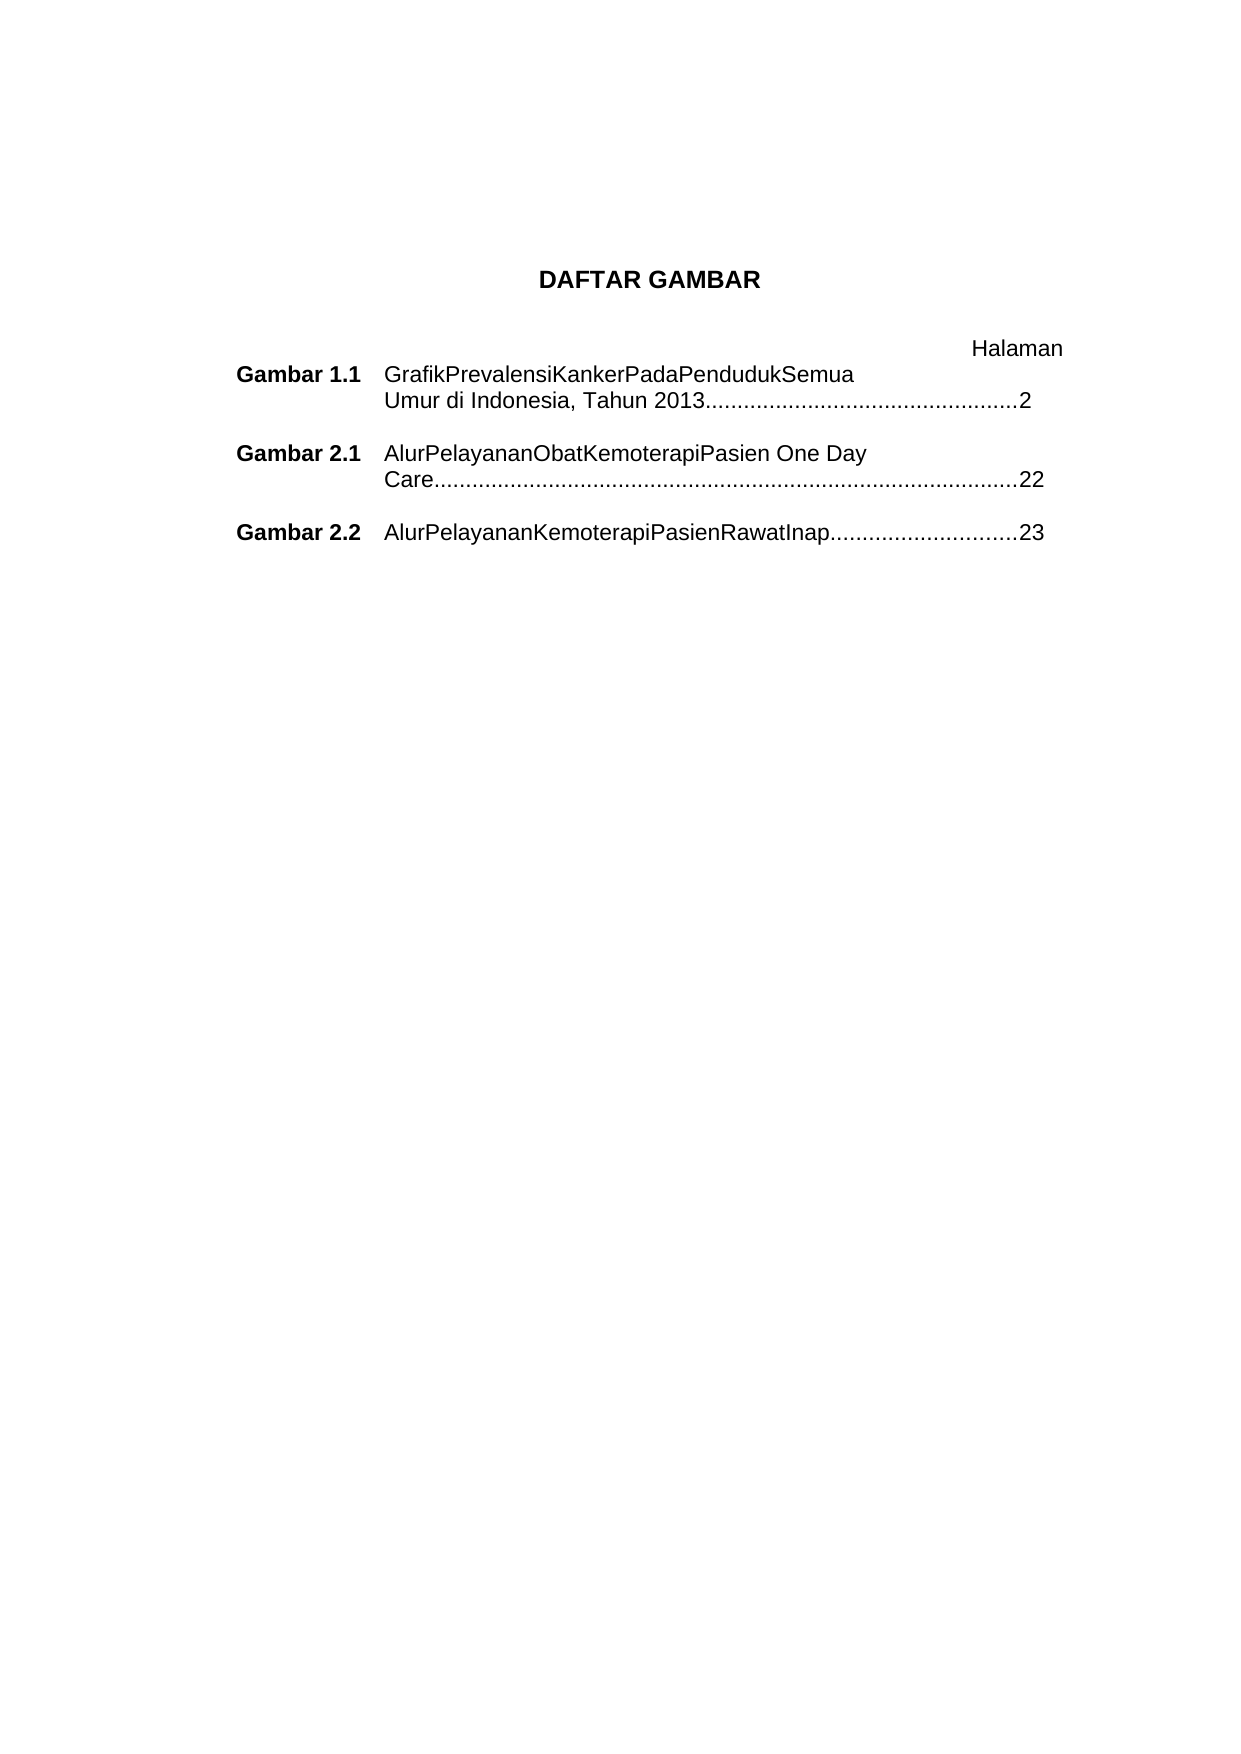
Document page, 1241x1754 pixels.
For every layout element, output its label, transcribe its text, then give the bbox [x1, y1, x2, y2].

text Gambar 2.2 AlurPelayananKemoterapiPasienRawatInap 23 [236, 519, 1063, 545]
text Umur di Indonesia, Tahun 2013 2 [236, 387, 1063, 413]
text Halaman [236, 334, 1063, 361]
text Care 22 [236, 466, 1063, 493]
text Gambar 2.1 AlurPelayananObatKemoterapiPasien One Day [236, 440, 1063, 466]
text DAFTAR GAMBAR [236, 265, 1063, 294]
text Gambar 1.1 GrafikPrevalensiKankerPadaPendudukSemua [236, 361, 1063, 387]
